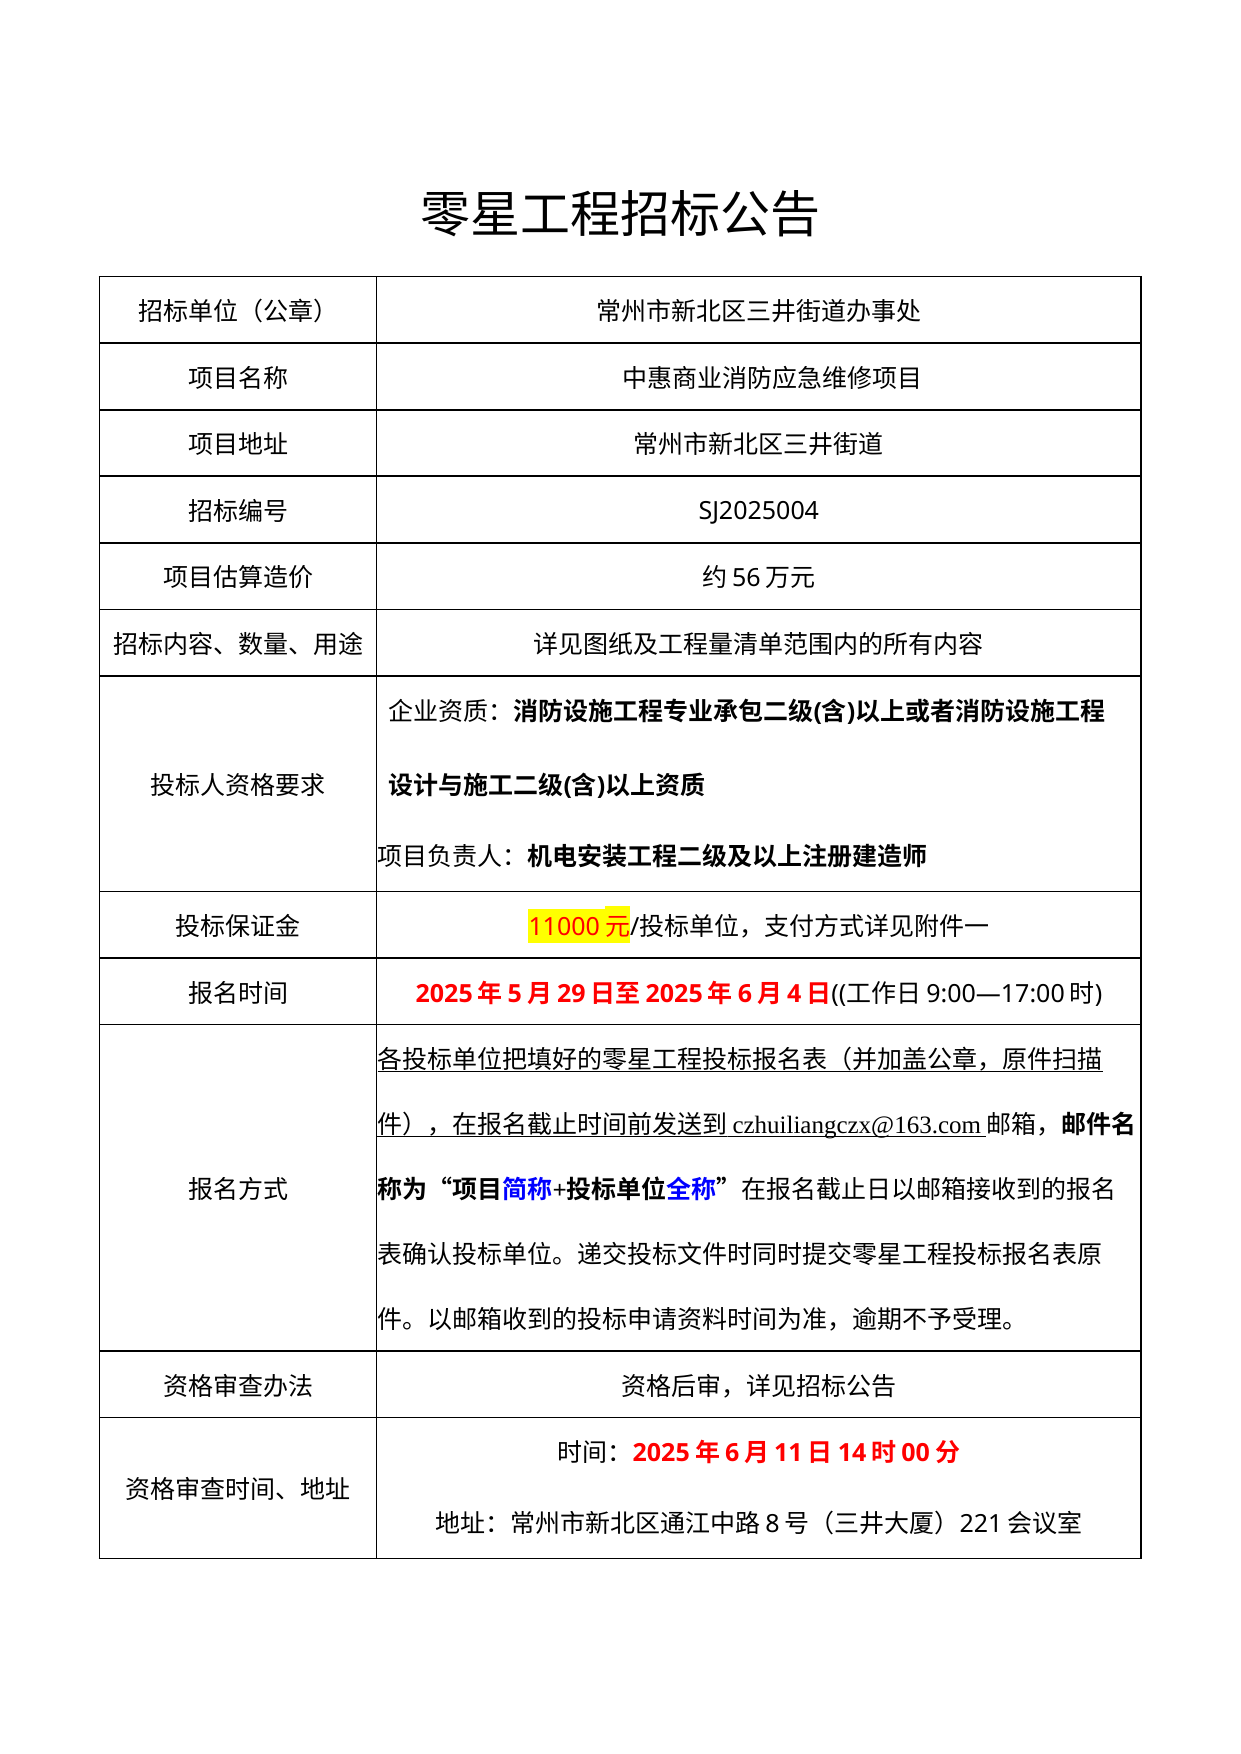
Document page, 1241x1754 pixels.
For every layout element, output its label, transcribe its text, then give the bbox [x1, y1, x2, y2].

table_cell 招标编号 [100, 477, 376, 542]
table_cell 资格后审，详见招标公告 [377, 1352, 1140, 1417]
table_cell 资格审查办法 [100, 1352, 376, 1417]
table_cell 报名方式 [100, 1025, 376, 1350]
table_cell 报名时间 [100, 959, 376, 1024]
table_cell 各投标单位把填好的零星工程投标报名表（并加盖公章，原件扫描件），在报名截止时间前发送到czhuiliangczx@163.com邮箱，邮件名称为“项目简称+投标单位全称”在报名截止日以邮箱接收到的报名表确认投标单位。递交投标文件时同时提交零星工程投标报名表原件。以邮箱收到的投标申请资料时间为准，逾期不予受理。 [377, 1025, 1140, 1350]
table_cell 2025年5月29日至2025年6月4日((工作日9:00—17:00时) [377, 959, 1140, 1024]
table_cell 项目地址 [100, 411, 376, 475]
table_cell 11000元/投标单位，支付方式详见附件一 [377, 892, 1140, 957]
table_cell 约56万元 [377, 544, 1140, 608]
table_cell 常州市新北区三井街道 [377, 411, 1140, 475]
table_cell 企业资质：消防设施工程专业承包二级(含)以上或者消防设施工程设计与施工二级(含)以上资质 项目负责人：机电安装工程二级及以上注册建造师 [377, 677, 1140, 891]
table_cell 资格审查时间、地址 [100, 1418, 376, 1557]
text 零星工程招标公告 [187, 162, 1053, 259]
table_cell 项目估算造价 [100, 544, 376, 608]
table_cell 投标人资格要求 [100, 677, 376, 891]
table_cell SJ2025004 [377, 477, 1140, 542]
table_cell 项目名称 [100, 344, 376, 409]
table_cell 招标内容、数量、用途 [100, 610, 376, 675]
table_cell 详见图纸及工程量清单范围内的所有内容 [377, 610, 1140, 675]
table_header 招标单位（公章） [100, 277, 376, 342]
table_cell 投标保证金 [100, 892, 376, 957]
table_cell 中惠商业消防应急维修项目 [377, 344, 1140, 409]
table_header 常州市新北区三井街道办事处 [377, 277, 1140, 342]
table_cell 时间：2025年6月11日14时00分 地址：常州市新北区通江中路8号（三井大厦）221会议室 [377, 1418, 1140, 1557]
